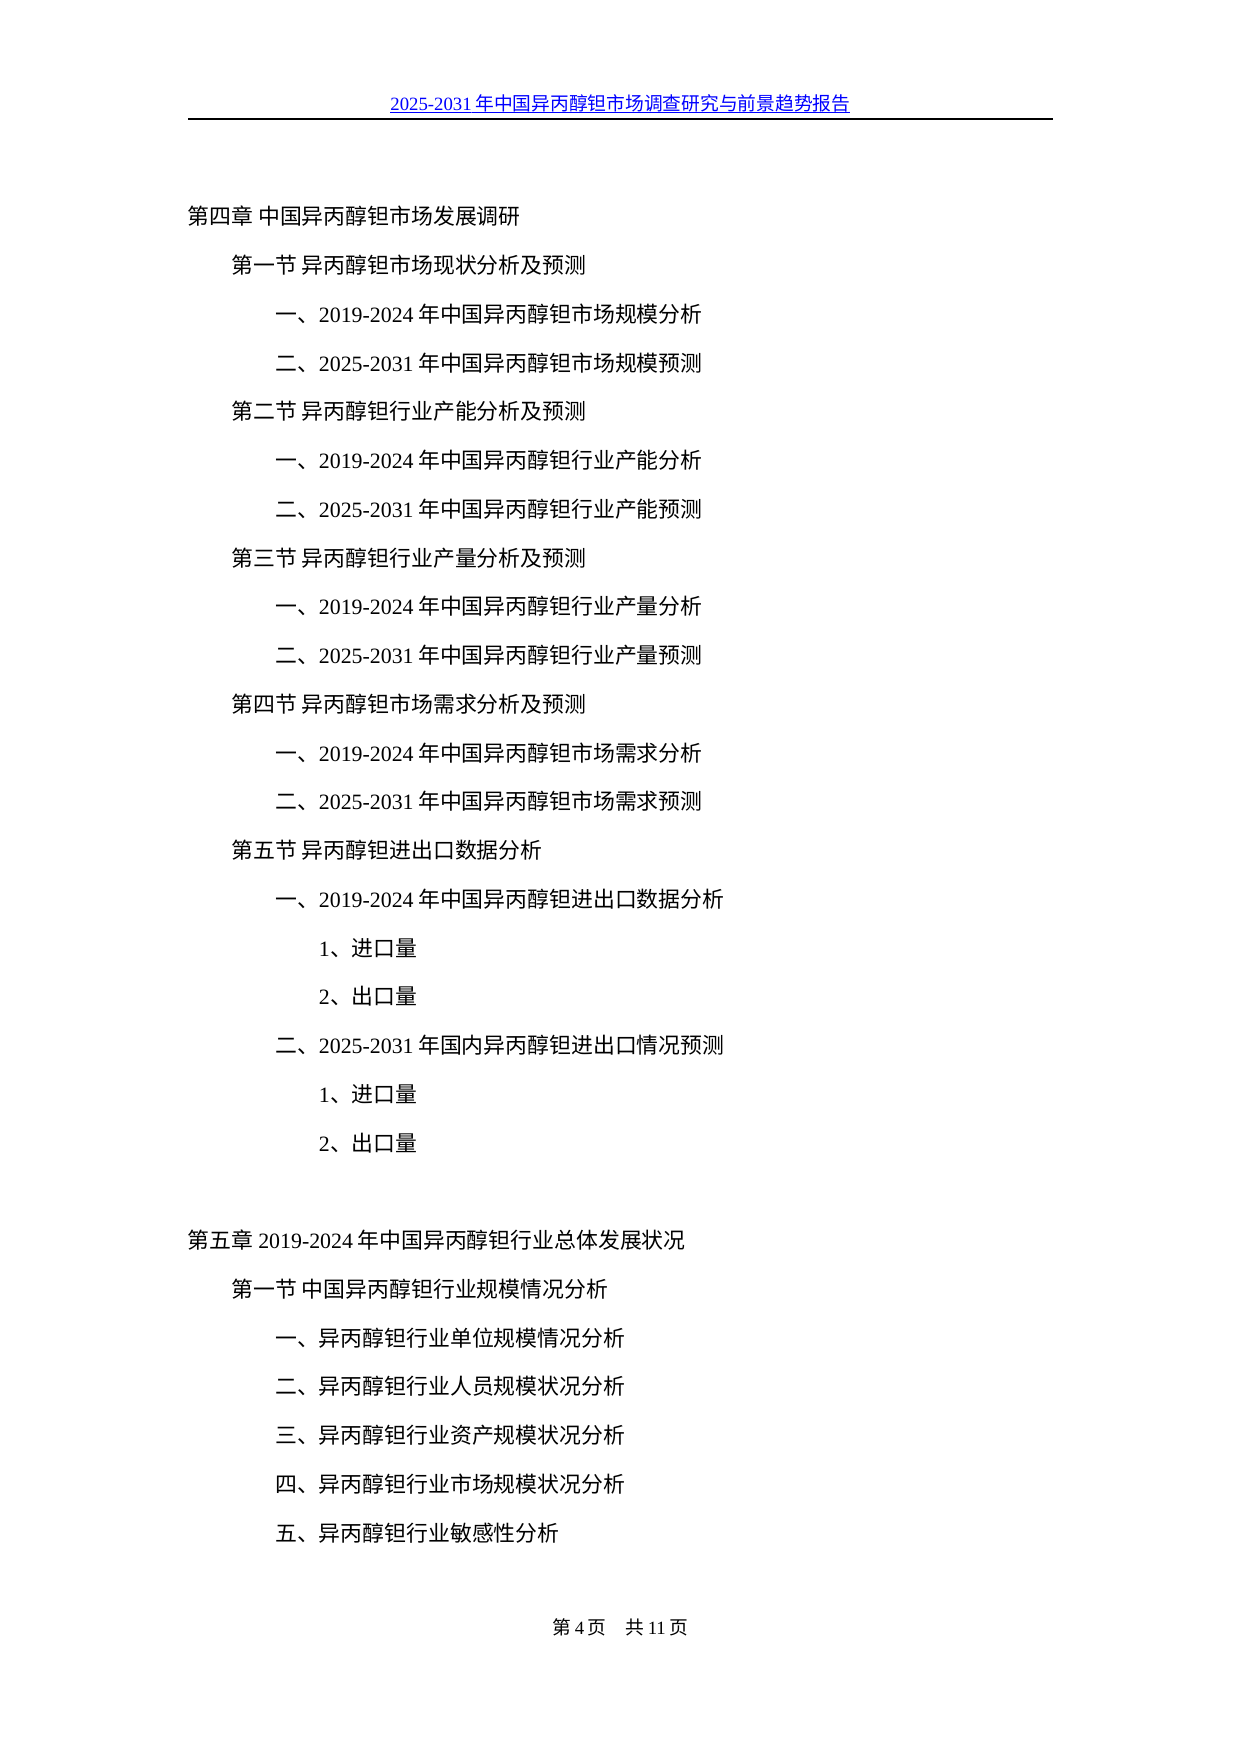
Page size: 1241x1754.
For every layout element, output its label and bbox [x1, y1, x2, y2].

text [187, 150, 1053, 1548]
